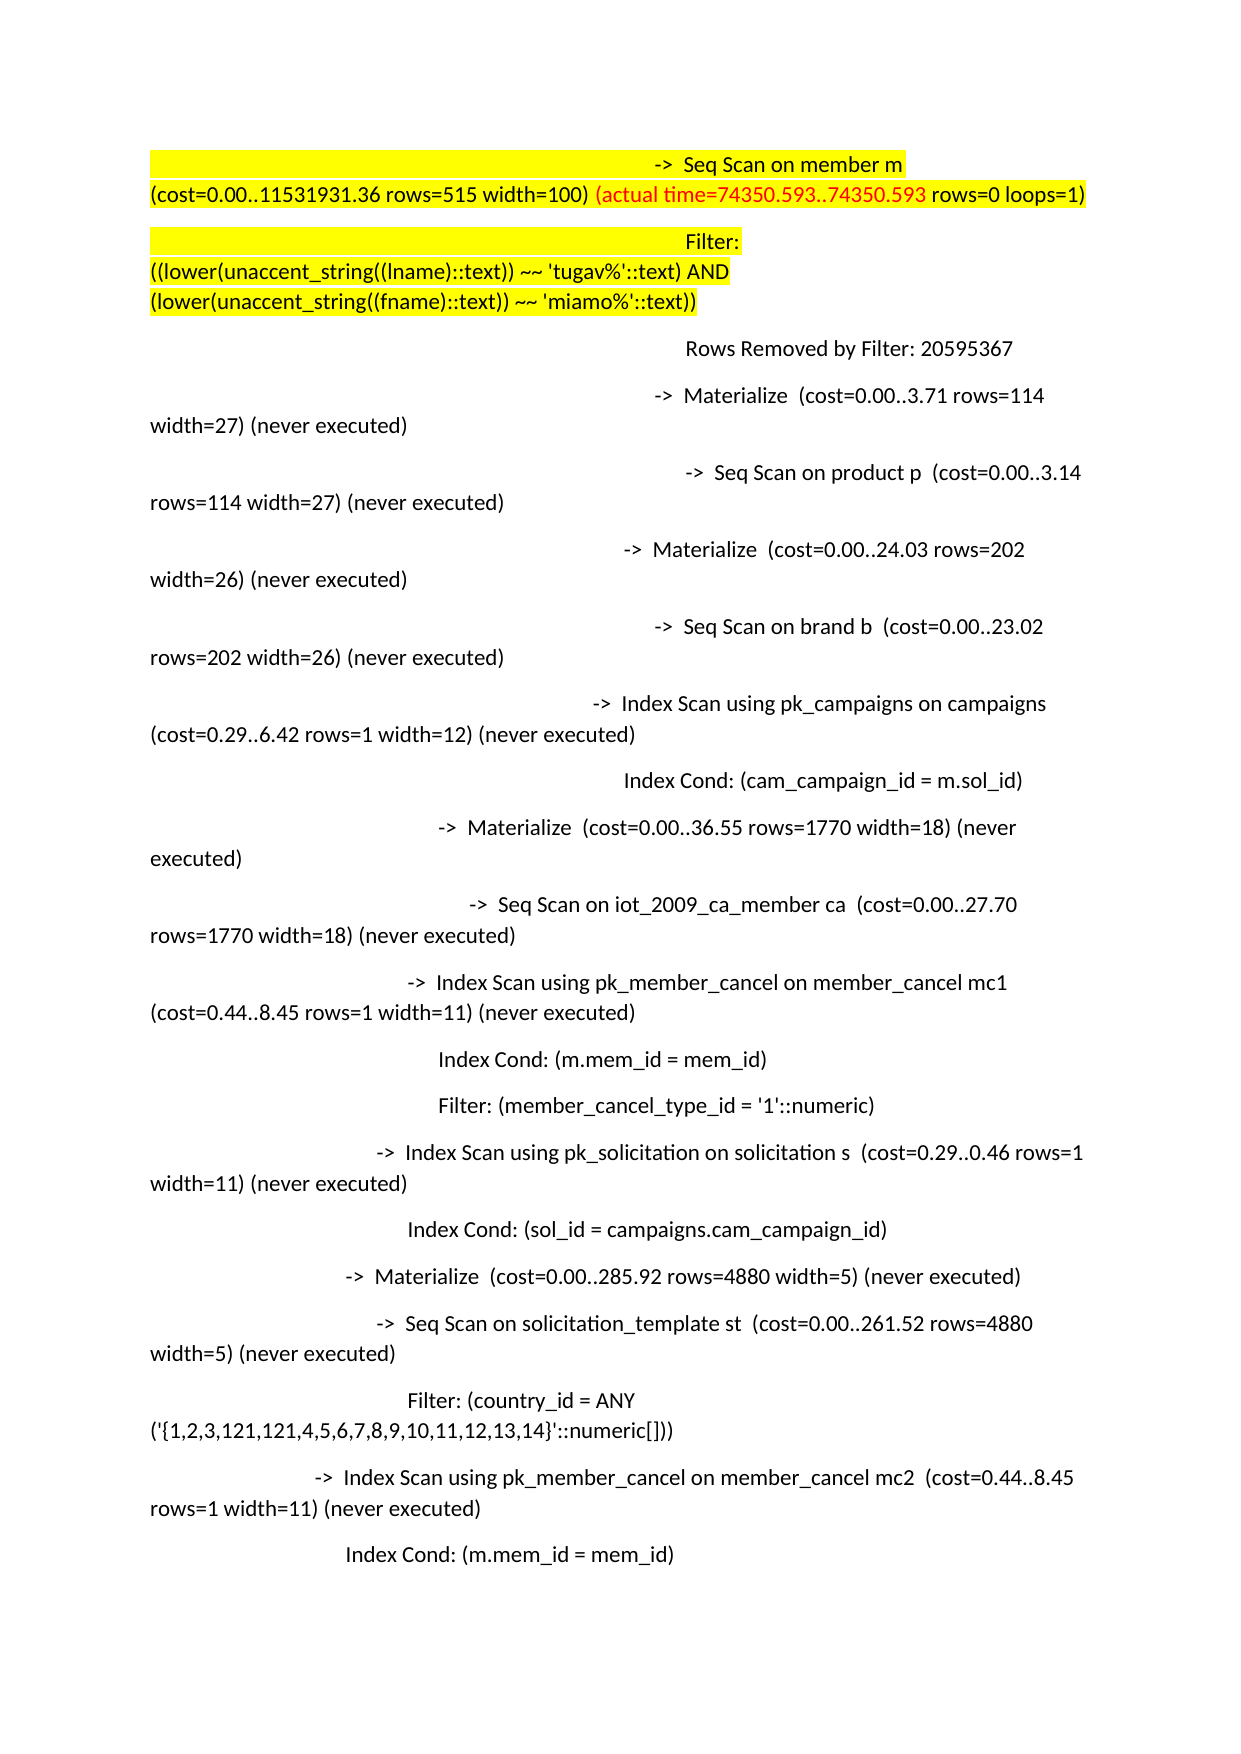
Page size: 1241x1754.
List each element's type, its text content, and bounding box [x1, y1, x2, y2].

text -> Materialize (cost=0.00..3.71 rows=114 width=27) (never executed) [150, 381, 1090, 439]
text -> Seq Scan on product p (cost=0.00..3.14 rows=114 width=27) (never executed) [150, 458, 1090, 517]
text -> Index Scan using pk_member_cancel on member_cancel mc2 (cost=0.44..8.45 rows=1 width=11) (never executed) [150, 1463, 1090, 1522]
text Filter: (member_cancel_type_id = '1'::numeric) [150, 1092, 1090, 1120]
text Index Cond: (sol_id = campaigns.cam_campaign_id) [150, 1216, 1090, 1244]
text Index Cond: (m.mem_id = mem_id) [150, 1541, 1090, 1569]
text -> Materialize (cost=0.00..36.55 rows=1770 width=18) (never executed) [150, 813, 1090, 872]
text -> Seq Scan on iot_2009_ca_member ca (cost=0.00..27.70 rows=1770 width=18) (never executed) [150, 891, 1090, 949]
text Filter: (country_id = ANY ('{1,2,3,121,121,4,5,6,7,8,9,10,11,12,13,14}'::numeric[])) [150, 1386, 1090, 1445]
text -> Materialize (cost=0.00..24.03 rows=202 width=26) (never executed) [150, 535, 1090, 594]
text -> Index Scan using pk_campaigns on campaigns (cost=0.29..6.42 rows=1 width=12) (never executed) [150, 689, 1090, 748]
text -> Index Scan using pk_solicitation on solicitation s (cost=0.29..0.46 rows=1 width=11) (never executed) [150, 1138, 1090, 1197]
text Rows Removed by Filter: 20595367 [150, 334, 1090, 362]
text -> Seq Scan on brand b (cost=0.00..23.02 rows=202 width=26) (never executed) [150, 612, 1090, 671]
text -> Index Scan using pk_member_cancel on member_cancel mc1 (cost=0.44..8.45 rows=1 width=11) (never executed) [150, 968, 1090, 1026]
text -> Seq Scan on solicitation_template st (cost=0.00..261.52 rows=4880 width=5) (never executed) [150, 1309, 1090, 1368]
text Index Cond: (m.mem_id = mem_id) [150, 1045, 1090, 1073]
text -> Materialize (cost=0.00..285.92 rows=4880 width=5) (never executed) [150, 1262, 1090, 1291]
text -> Seq Scan on member m (cost=0.00..11531931.36 rows=515 width=100) (actual time=74350.593..74350.593 rows=0 loops=1) [150, 150, 1090, 208]
text Index Cond: (cam_campaign_id = m.sol_id) [150, 767, 1090, 795]
text Filter: ((lower(unaccent_string((lname)::text)) ~~ 'tugav%'::text) AND (lower(unaccent_string((fname)::text)) ~~ 'miamo%'::text)) [150, 227, 1090, 316]
